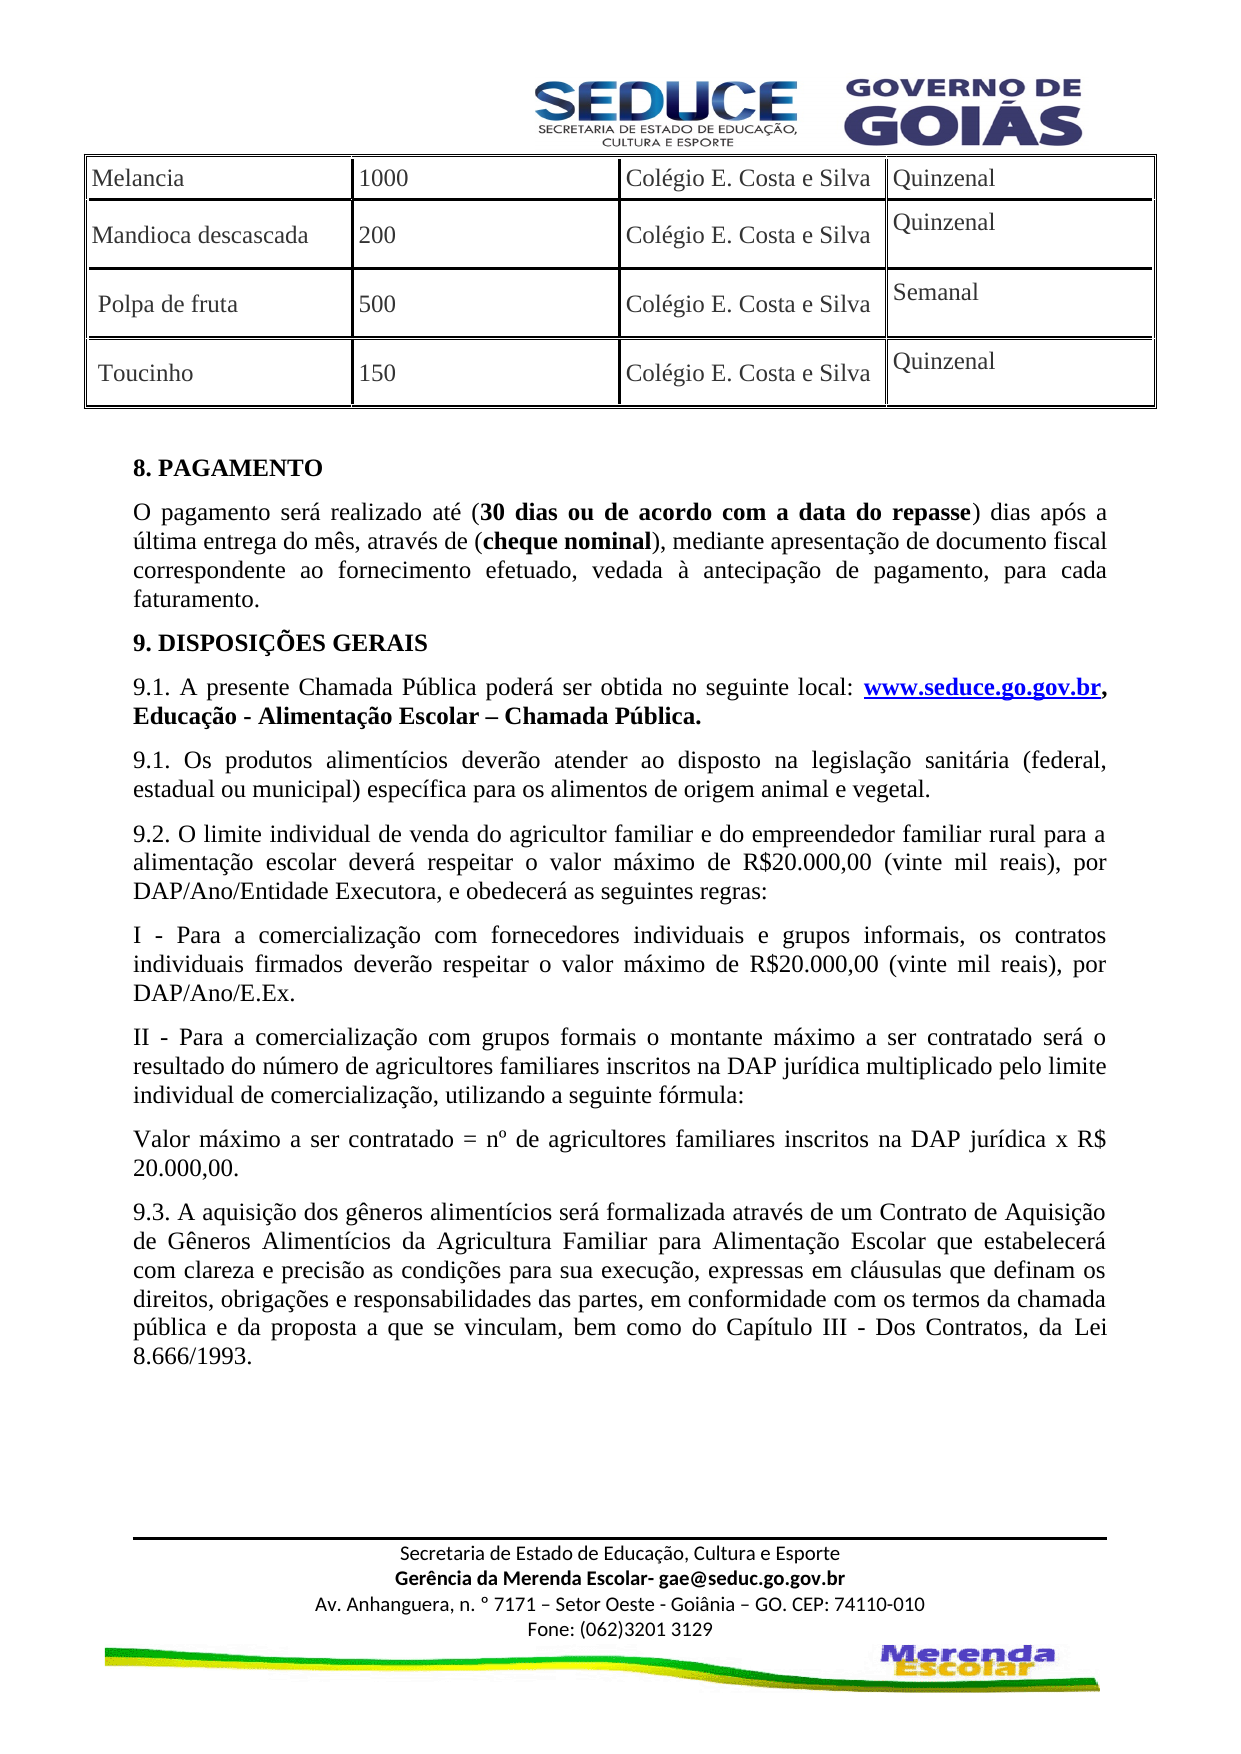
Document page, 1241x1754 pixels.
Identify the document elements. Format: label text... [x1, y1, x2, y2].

picture [534, 73, 1090, 154]
text 8. PAGAMENTO [133, 453, 1107, 482]
text 9.1. Os produtos alimentícios deverão atender ao disposto na legislação sanitária (federal, estadual ou municipal) específica para os alimentos de origem animal e vegetal. [133, 746, 1107, 803]
table_cell 150 [352, 340, 619, 405]
table_cell Colégio E. Costa e Silva [621, 270, 885, 336]
table_cell Polpa de fruta [87, 267, 351, 336]
text Valor máximo a ser contratado = nº de agricultores familiares inscritos na DAP jurídica x R$ 20.000,00. [133, 1124, 1107, 1182]
text 9. DISPOSIÇÕES GERAIS [133, 628, 1107, 657]
table_cell Quinzenal [888, 198, 1155, 267]
table_cell 200 [354, 201, 618, 267]
table_cell Quinzenal [886, 336, 1154, 405]
text I - Para a comercialização com fornecedores individuais e grupos informais, os contratos individuais firmados deverão respeitar o valor máximo de R$20.000,00 (vinte mil reais), por DAP/Ano/E.Ex. [133, 921, 1107, 1007]
table_cell Mandioca descascada [85, 198, 351, 267]
text O pagamento será realizado até (30 dias ou de acordo com a data do repasse) dias após a última entrega do mês, através de (cheque nominal), mediante apresentação de documento fiscal correspondente ao fornecimento efetuado, vedada à antecipação de pagamento, para cada faturamento. [133, 497, 1107, 612]
table_cell Colégio E. Costa e Silva [621, 201, 885, 267]
text 9.1. A presente Chamada Pública poderá ser obtida no seguinte local: www.seduce.go.gov.br, Educação - Alimentação Escolar – Chamada Pública. [133, 672, 1107, 730]
text II - Para a comercialização com grupos formais o montante máximo a ser contratado será o resultado do número de agricultores familiares inscritos na DAP jurídica multiplicado pelo limite individual de comercialização, utilizando a seguinte fórmula: [133, 1022, 1107, 1109]
table_cell Toucinho [87, 336, 352, 405]
table_cell 1000 [352, 157, 619, 198]
text 9.3. A aquisição dos gêneros alimentícios será formalizada através de um Contrato de Aquisição de Gêneros Alimentícios da Agricultura Familiar para Alimentação Escolar que estabelecerá com clareza e precisão as condições para sua execução, expressas em cláusulas que definam os direitos, obrigações e responsabilidades das partes, em conformidade com os termos da chamada pública e da proposta a que se vinculam, bem como do Capítulo III - Dos Contratos, da Lei 8.666/1993. - 20. [133, 1197, 1107, 1370]
table_cell Melancia [87, 155, 352, 198]
table_cell Quinzenal [886, 157, 1154, 198]
table_cell 500 [354, 270, 618, 336]
table_cell Semanal [888, 267, 1154, 336]
text 9.2. O limite individual de venda do agricultor familiar e do empreendedor familiar rural para a alimentação escolar deverá respeitar o valor máximo de R$20.000,00 (vinte mil reais), por DAP/Ano/Entidade Executora, e obedecerá as seguintes regras: [133, 819, 1107, 905]
table_cell Colégio E. Costa e Silva [619, 157, 886, 198]
table_cell Colégio E. Costa e Silva [619, 340, 886, 405]
